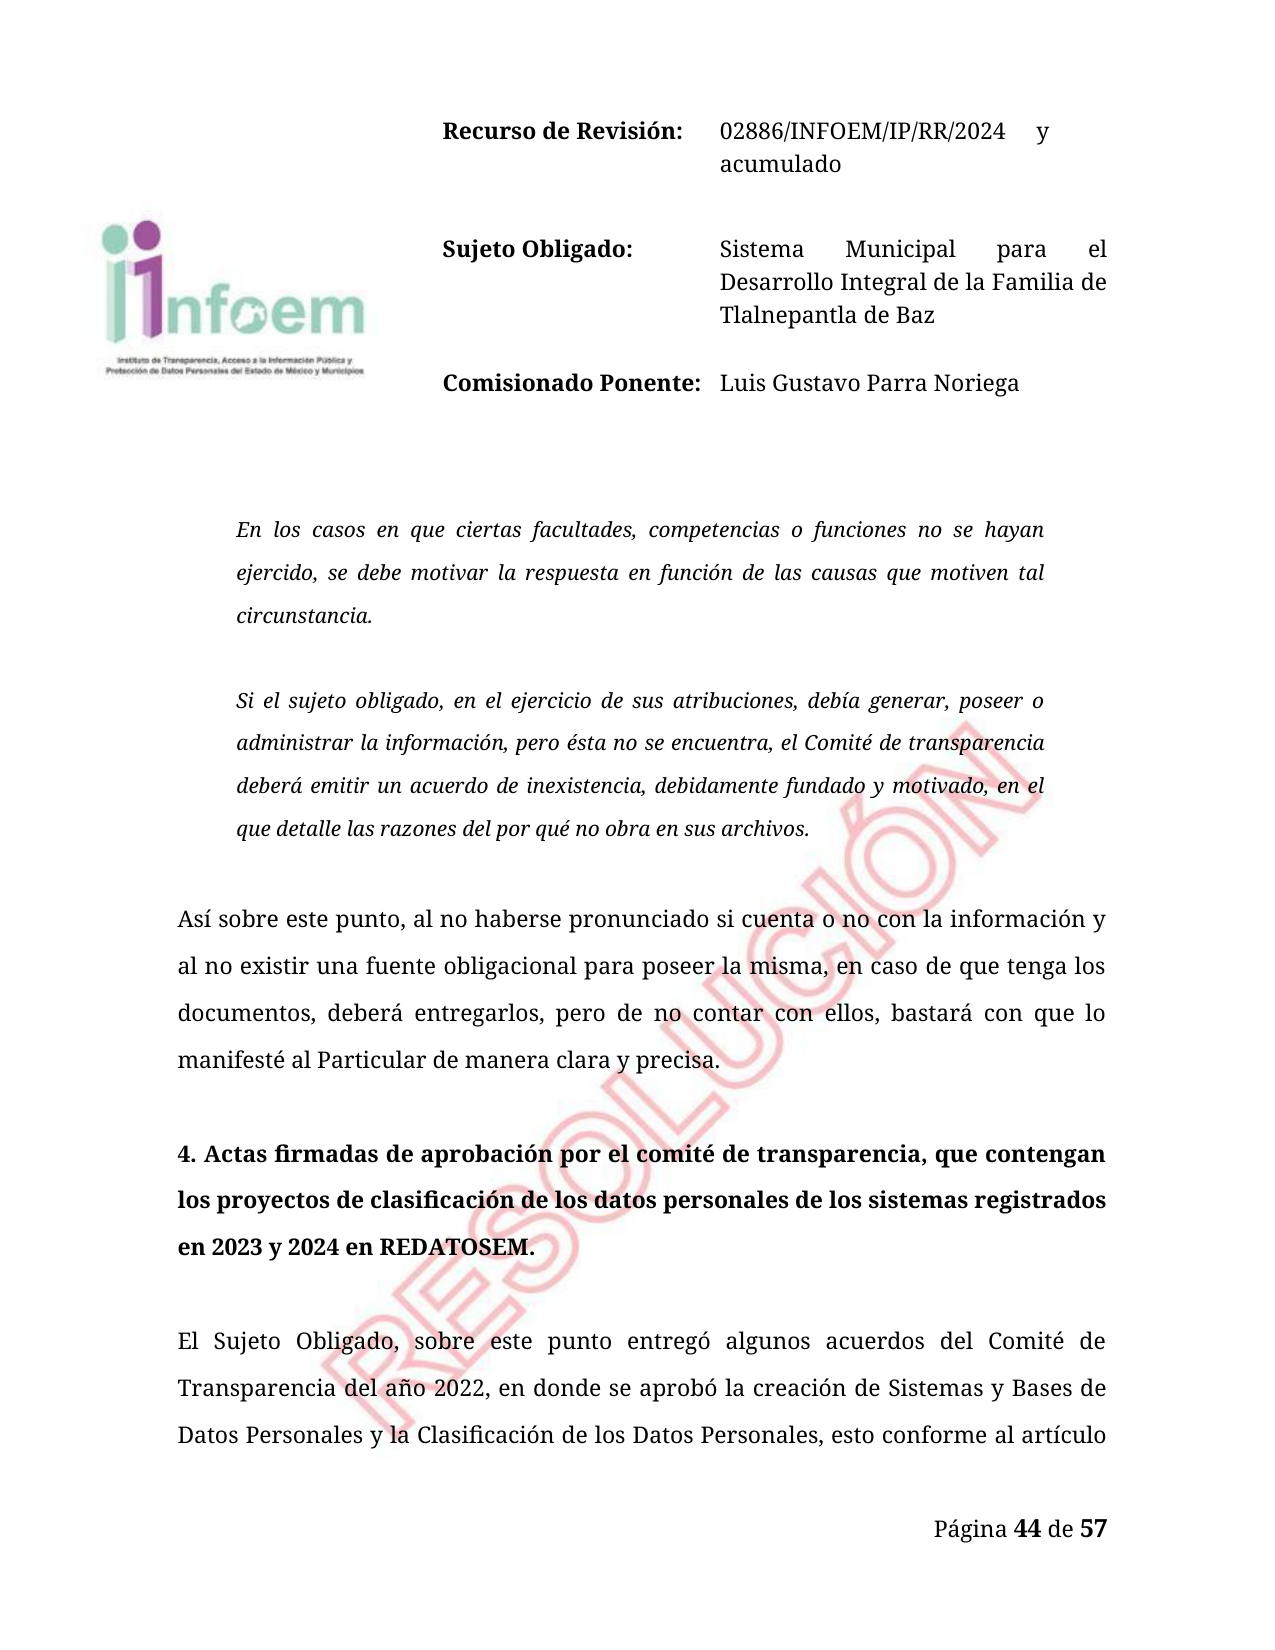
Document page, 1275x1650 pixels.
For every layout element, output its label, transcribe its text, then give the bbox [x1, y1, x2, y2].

text En los casos en que ciertas facultades, competencias o funciones no se hayan ejercido, se debe motivar la respuesta en función de las causas que motiven tal circunstancia. [236, 516, 1048, 629]
text El Sujeto Obligado, sobre este punto entregó algunos acuerdos del Comité de Transparencia del año 2022, en donde se aprobó la creación de Sistemas y Bases de Datos Personales y la Clasificación de los Datos Personales, esto conforme al artículo 35 de la Ley de Protección de Datos Personales en Posesión de Sujetos Obligados del Estado de México y Municipios, que contempla: [177, 1325, 1107, 1450]
picture [0, 155, 1275, 1650]
text 4. Actas firmadas de aprobación por el comité de transparencia, que contengan los proyectos de clasificación de los datos personales de los sistemas registrados en 2023 y 2024 en REDATOSEM. [177, 1138, 1107, 1263]
text Si el sujeto obligado, en el ejercicio de sus atribuciones, debía generar, poseer o administrar la información, pero ésta no se encuentra, el Comité de transparencia deberá emitir un acuerdo de inexistencia, debidamente fundado y motivado, en el que detalle las razones del por qué no obra en sus archivos. [236, 686, 1048, 842]
text Así sobre este punto, al no haberse pronunciado si cuenta o no con la información y al no existir una fuente obligacional para poseer la misma, en caso de que tenga los documentos, deberá entregarlos, pero de no contar con ellos, bastará con que lo manifesté al Particular de manera clara y precisa. [177, 903, 1107, 1075]
